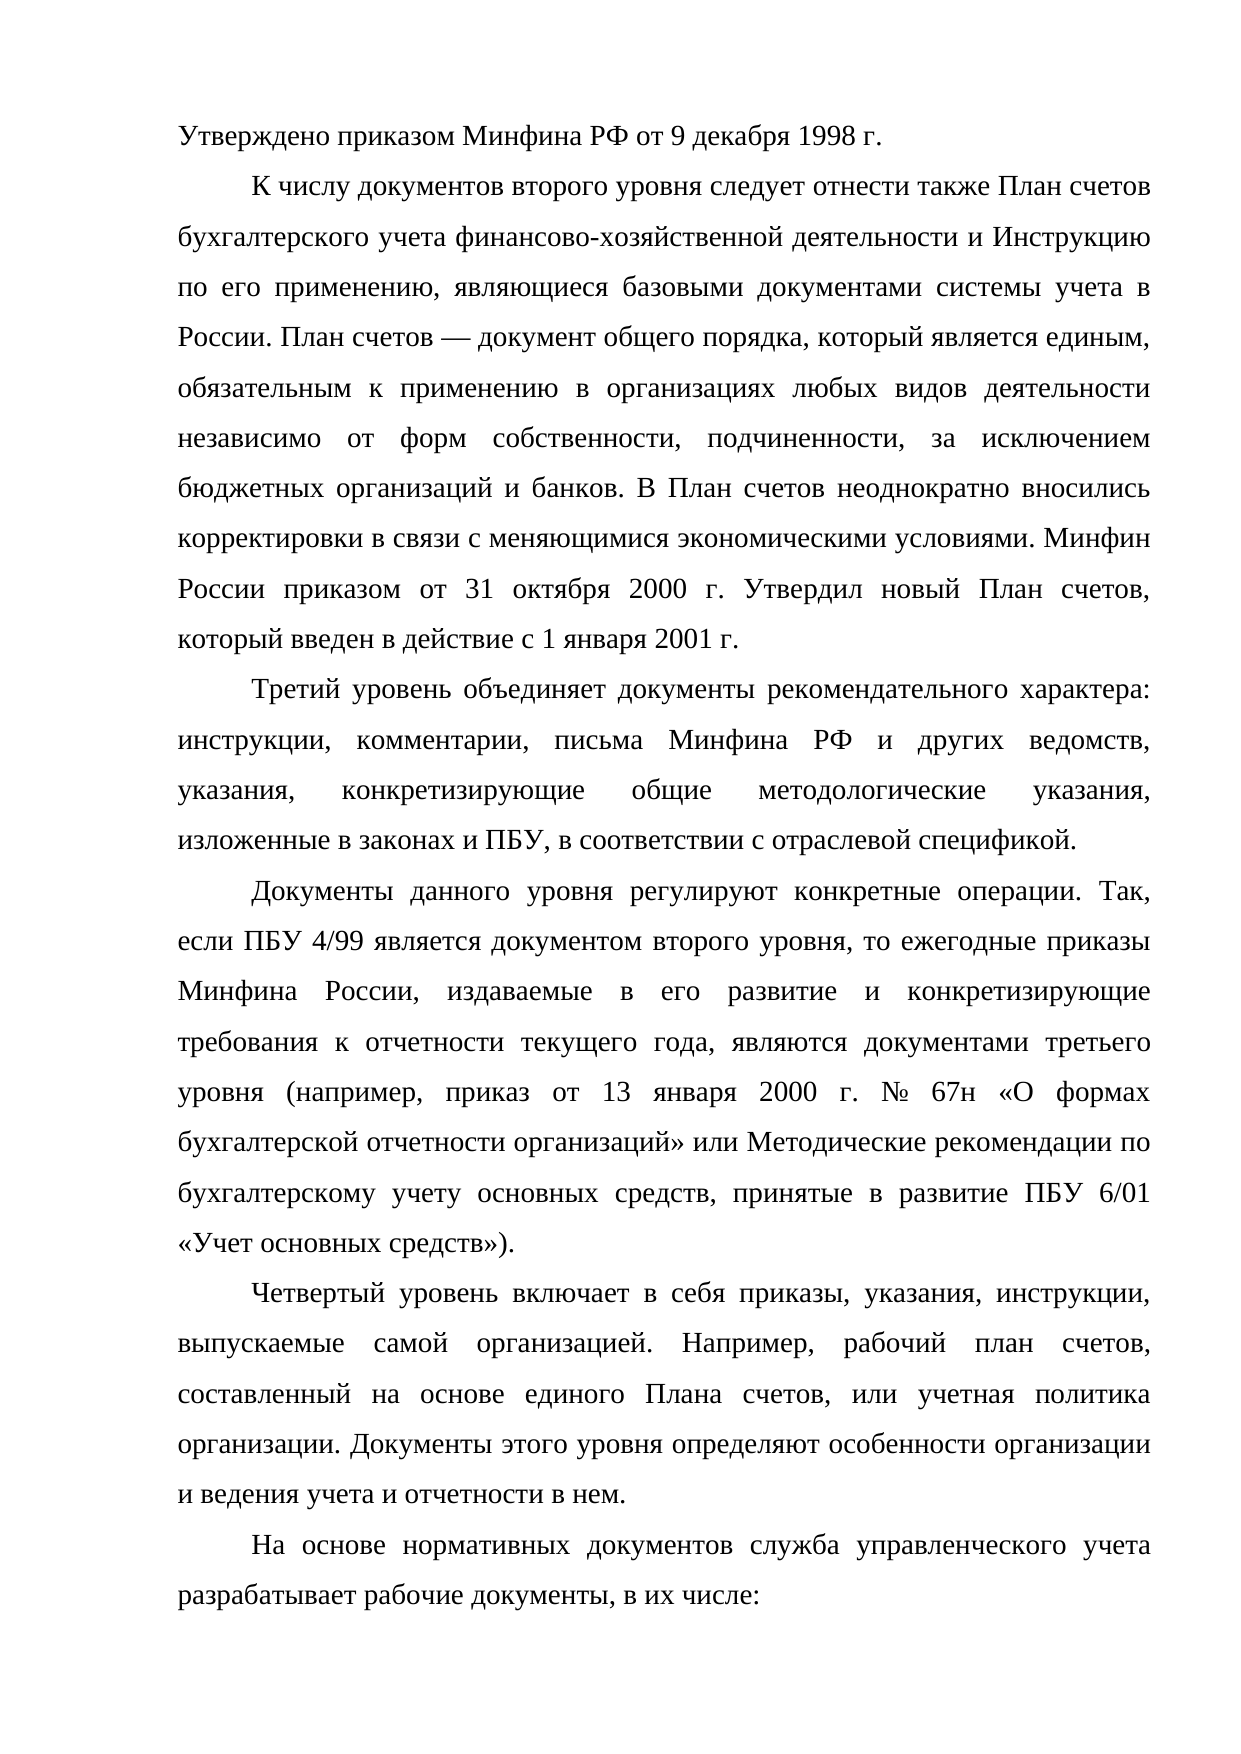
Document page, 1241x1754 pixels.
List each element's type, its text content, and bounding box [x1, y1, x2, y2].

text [177, 118, 1152, 152]
text Третий уровень объединяет документы рекомендательного характера: инструкции, комментарии, письма Минфина РФ и других ведомств, указания, конкретизирующие общие методологические указания, изложенные в законах и ПБУ, в соответствии с отраслевой спецификой. [177, 672, 1152, 856]
text Документы данного уровня регулируют конкретные операции. Так, если ПБУ 4/99 является документом второго уровня, то ежегодные приказы Минфина России, издаваемые в его развитие и конкретизирующие требования к отчетности текущего года, являются документами третьего уровня (например, приказ от 13 января . № 67н «О формах бухгалтерской отчетности организаций» или Методические рекомендации по бухгалтерскому учету основных средств, принятые в развитие ПБУ 6/01 «Учет основных средств»). [177, 873, 1152, 1258]
text Четвертый уровень включает в себя приказы, указания, инструкции, выпускаемые самой организацией. Например, рабочий план счетов, составленный на основе единого Плана счетов, или учетная политика организации. Документы этого уровня определяют особенности организации и ведения учета и отчетности в нем. [177, 1275, 1152, 1510]
text На основе нормативных документов служба управленческого учета разрабатывает рабочие документы, в их числе: [177, 1527, 1152, 1611]
text К числу документов второго уровня следует отнести также План счетов бухгалтерского учета финансово-хозяйственной деятельности и Инструкцию по его применению, являющиеся базовыми документами системы учета в России. План счетов — документ общего порядка, который является единым, обязательным к применению в организациях любых видов деятельности независимо от форм собственности, подчиненности, за исключением бюджетных организаций и банков. В План счетов неоднократно вносились корректировки в связи с меняющимися экономическими условиями. Минфин России приказом от 31 октября . Утвердил новый План счетов, который введен в действие с 1 января . [177, 168, 1152, 655]
